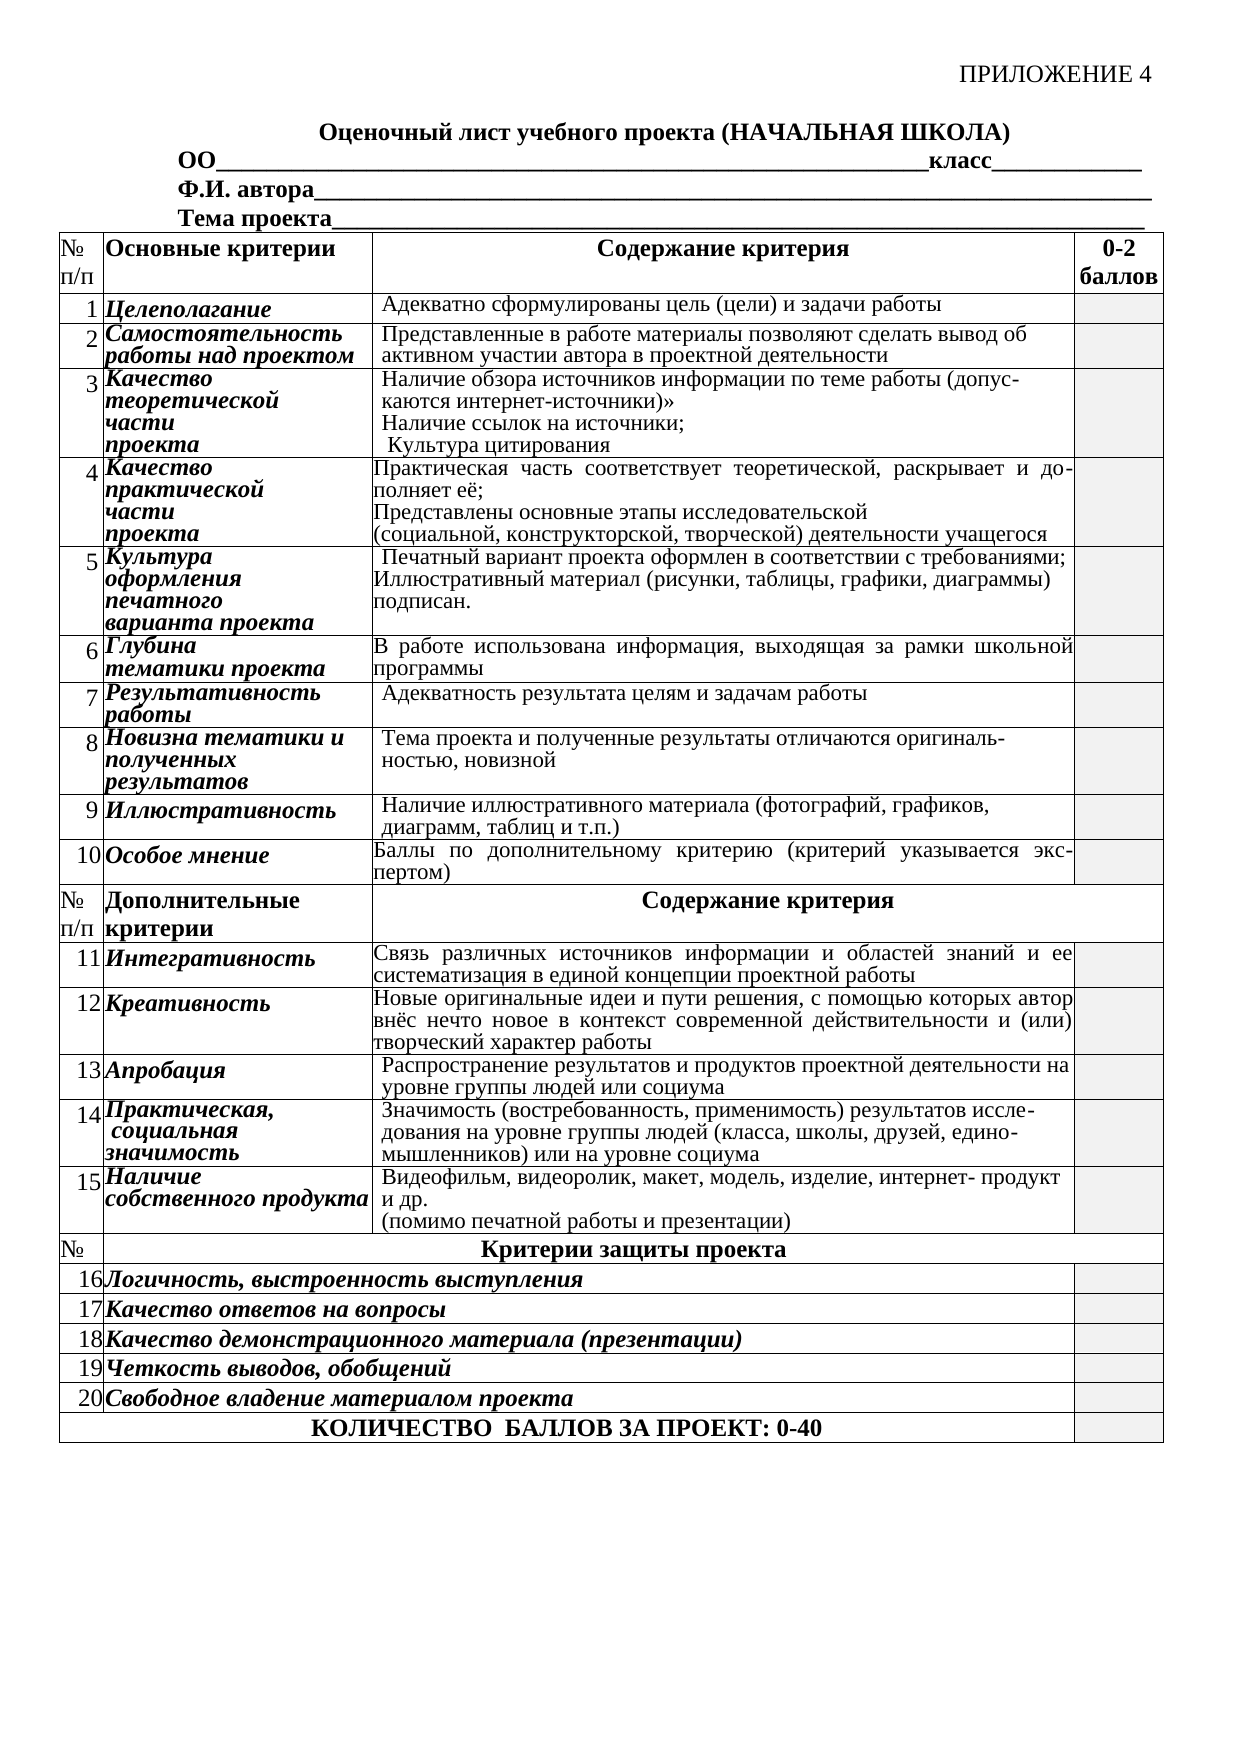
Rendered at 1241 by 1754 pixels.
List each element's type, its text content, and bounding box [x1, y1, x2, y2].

table_cell Креативность [104, 988, 372, 1054]
table_cell КОЛИЧЕСТВО БАЛЛОВ ЗА ПРОЕКТ: 0-40 [60, 1413, 1074, 1442]
table_cell Иллюстративность [104, 795, 372, 839]
table_cell [1075, 1055, 1163, 1099]
table_cell Связь различных источников информации и областей знаний и ее систематизация в единой концепции проектной работы [373, 943, 1074, 987]
table_cell Практическая, социальная значимость [104, 1100, 372, 1166]
table_cell [1075, 943, 1163, 987]
table_cell 13 [60, 1055, 103, 1099]
table_cell Самостоятельность работы над проектом [104, 324, 372, 368]
table_cell Содержание критерия [373, 885, 1163, 942]
text ОО_________________________________________________________класс____________Ф.И. автора___________________________________________________________________ [177, 145, 1152, 203]
table_cell Новизна тематики и полученных результатов [104, 728, 372, 794]
table_cell Новые оригинальные идеи и пути решения, с помощью которых автор внёс нечто новое в контекст современной действительности и (или) творческий характер работы [373, 988, 1074, 1054]
table_cell Качество демонстрационного материала (презентации) [104, 1324, 1074, 1352]
table_cell 15 [60, 1167, 103, 1233]
table_cell [1075, 636, 1163, 682]
table_cell Интегративность [104, 943, 372, 987]
table_cell Наличие иллюстративного материала (фотографий, графиков, диаграмм, таблиц и т.п.) [373, 795, 1074, 839]
table_cell [1075, 1413, 1163, 1442]
table_cell [1075, 683, 1163, 727]
table_cell 6 [60, 636, 103, 682]
table_cell [1075, 728, 1163, 794]
table_cell 17 [60, 1294, 103, 1323]
table_cell Свободное владение материалом проекта [104, 1383, 1074, 1412]
table_cell 1 [60, 294, 103, 323]
text ПРИЛОЖЕНИЕ 4 [177, 59, 1152, 88]
table_cell Распространение результатов и продуктов проектной деятельности на уровне группы людей или социума [373, 1055, 1074, 1099]
table_cell [1075, 1324, 1163, 1352]
table_cell Наличие собственного продукта [104, 1167, 372, 1233]
table_cell 20 [60, 1383, 103, 1412]
table_cell 10 [60, 840, 103, 884]
table_cell [1075, 369, 1163, 457]
table_cell [1075, 988, 1163, 1054]
table_cell [1075, 1264, 1163, 1293]
table_cell Четкость выводов, обобщений [104, 1354, 1074, 1382]
table_cell № [60, 1234, 103, 1263]
table_cell Адекватно сформулированы цель (цели) и задачи работы [373, 294, 1074, 323]
table_cell № п/п [60, 885, 103, 942]
table_cell [1075, 324, 1163, 368]
table_cell Качество практической части проекта [104, 458, 372, 546]
table_cell Глубина тематики проекта [104, 636, 372, 682]
table_cell Критерии защиты проекта [104, 1234, 1163, 1263]
table_cell Адекватность результата целям и задачам работы [373, 683, 1074, 727]
table_cell [1075, 840, 1163, 884]
table_cell Баллы по дополнительному критерию (критерий указывается экспертом) [373, 840, 1074, 884]
table_cell 9 [60, 795, 103, 839]
table_cell 18 [60, 1324, 103, 1352]
table_cell Видеофильм, видеоролик, макет, модель, изделие, интернет- продукт и др. (помимо печатной работы и презентации) [373, 1167, 1074, 1233]
text Оценочный лист учебного проекта (НАЧАЛЬНАЯ ШКОЛА) [177, 117, 1152, 145]
table_cell Логичность, выстроенность выступления [104, 1264, 1074, 1293]
table_cell 3 [60, 369, 103, 457]
table_cell Печатный вариант проекта оформлен в соответствии с требованиями; Иллюстративный материал (рисунки, таблицы, графики, диаграммы) подписан. [373, 547, 1074, 635]
table_cell [1075, 1100, 1163, 1166]
table_cell [1075, 1167, 1163, 1233]
table_cell Особое мнение [104, 840, 372, 884]
text Тема проекта_________________________________________________________________ [177, 203, 1152, 232]
table_header № п/п [60, 233, 103, 293]
table_cell 16 [60, 1264, 103, 1293]
table_cell Дополнительные критерии [104, 885, 372, 942]
table_cell 19 [60, 1354, 103, 1382]
table_cell 5 [60, 547, 103, 635]
table_cell 7 [60, 683, 103, 727]
table_cell 4 [60, 458, 103, 546]
table_cell 11 [60, 943, 103, 987]
table_cell Значимость (востребованность, применимость) результатов исследования на уровне группы людей (класса, школы, друзей, единомышленников) или на уровне социума [373, 1100, 1074, 1166]
table_cell Представленные в работе материалы позволяют сделать вывод об активном участии автора в проектной деятельности [373, 324, 1074, 368]
table_header Содержание критерия [373, 233, 1074, 293]
table_cell [1075, 547, 1163, 635]
table_header Основные критерии [104, 233, 372, 293]
table_cell В работе использована информация, выходящая за рамки школьной программы [373, 636, 1074, 682]
table_cell Тема проекта и полученные результаты отличаются оригинальностью, новизной [373, 728, 1074, 794]
table_cell [1075, 1354, 1163, 1382]
table_cell Качество ответов на вопросы [104, 1294, 1074, 1323]
table_cell [1075, 458, 1163, 546]
table_cell Целеполагание [104, 294, 372, 323]
table_cell Культура оформления печатного варианта проекта [104, 547, 372, 635]
table_cell Апробация [104, 1055, 372, 1099]
table_cell Результативность работы [104, 683, 372, 727]
table_cell Качество теоретической части проекта [104, 369, 372, 457]
table_cell 8 [60, 728, 103, 794]
table_cell [1075, 294, 1163, 323]
table_cell [1075, 1383, 1163, 1412]
table_cell Практическая часть соответствует теоретической, раскрывает и дополняет её; Представлены основные этапы исследовательской (социальной, конструкторской, творческой) деятельности учащегося [373, 458, 1074, 546]
table_cell 2 [60, 324, 103, 368]
table_cell [1075, 795, 1163, 839]
table_cell Наличие обзора источников информации по теме работы (допускаются интернет-источники)» Наличие ссылок на источники; Культура цитирования [373, 369, 1074, 457]
table_cell 12 [60, 988, 103, 1054]
table_cell 14 [60, 1100, 103, 1166]
table_header 0-2 баллов [1075, 233, 1163, 293]
table_cell [1075, 1294, 1163, 1323]
